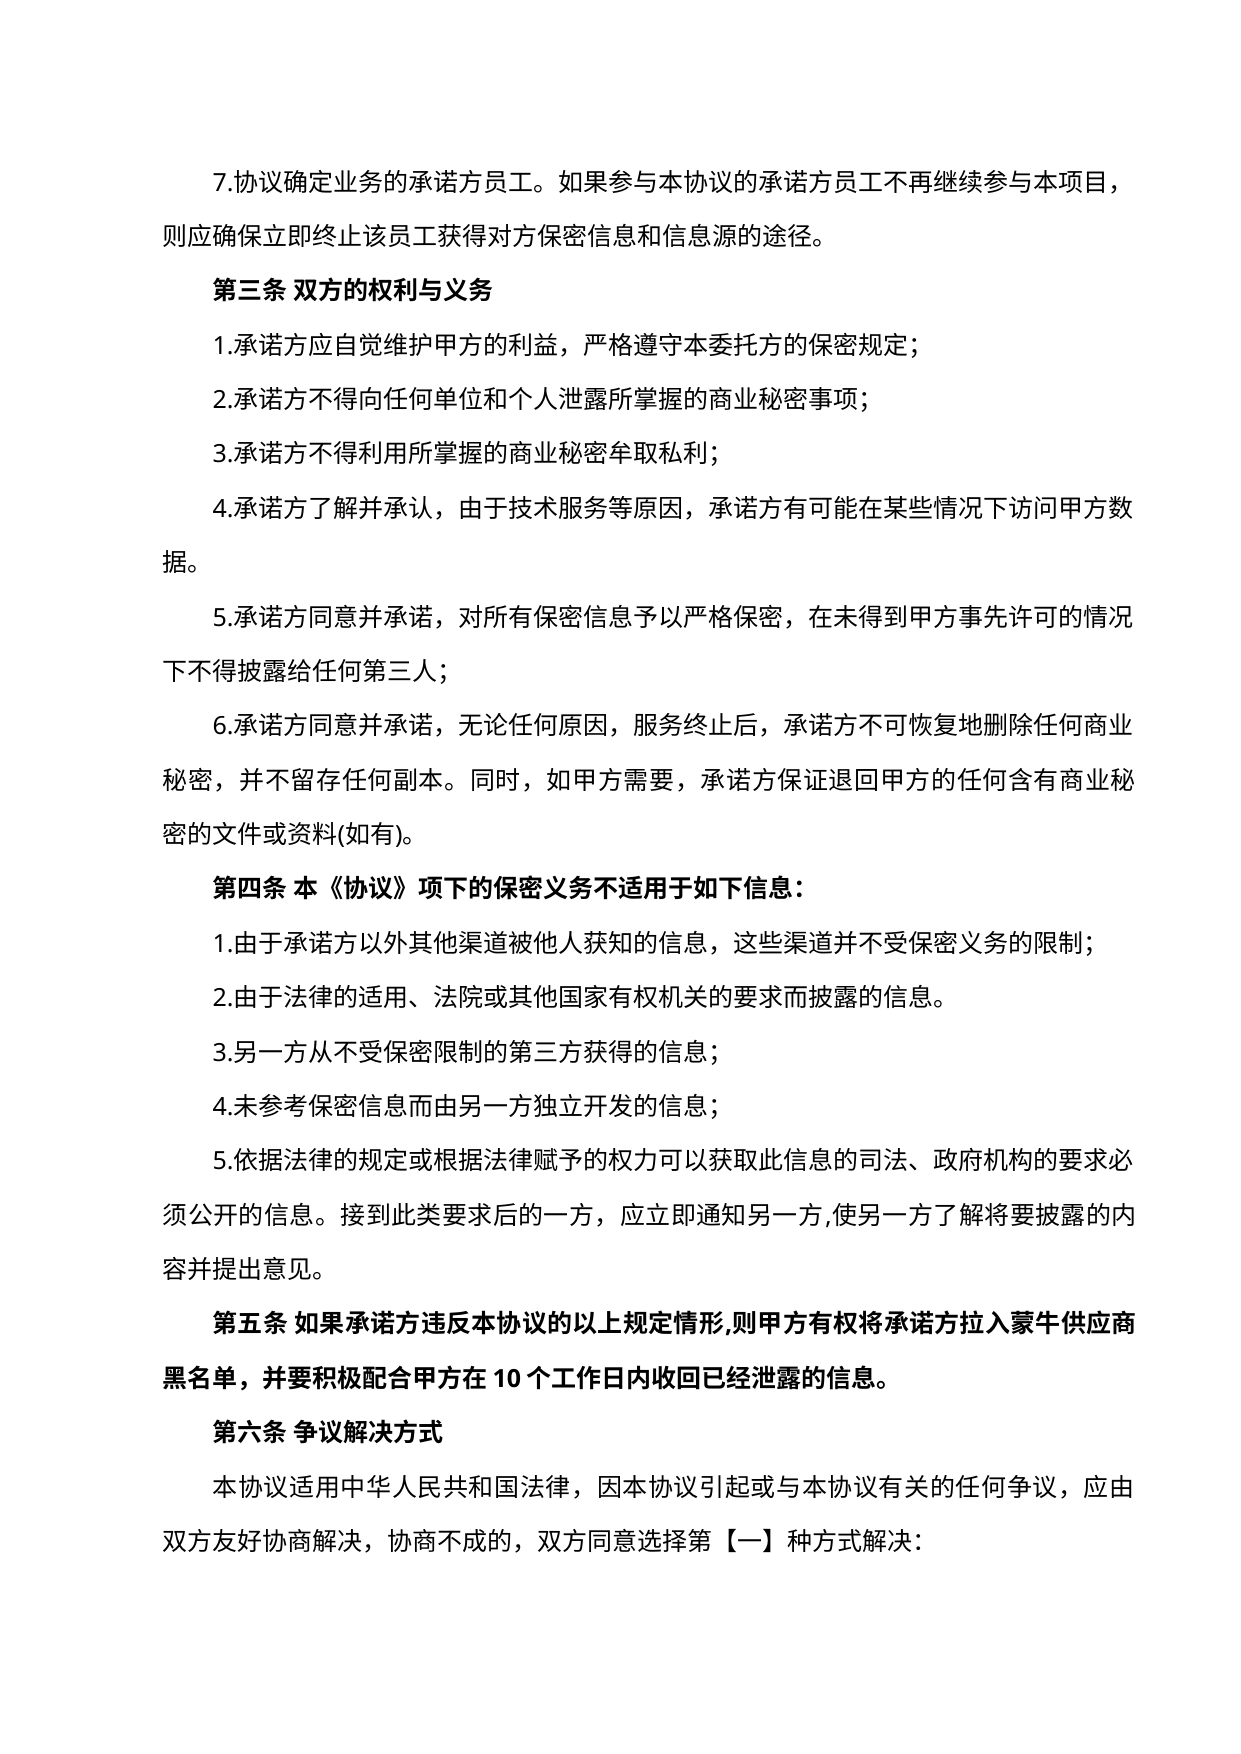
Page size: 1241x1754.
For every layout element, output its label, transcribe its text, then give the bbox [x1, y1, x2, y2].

text 1.承诺方应自觉维护甲方的利益，严格遵守本委托方的保密规定； [162, 325, 1137, 361]
text 2.承诺方不得向任何单位和个人泄露所掌握的商业秘密事项； [162, 379, 1137, 416]
text 5.依据法律的规定或根据法律赋予的权力可以获取此信息的司法、政府机构的要求必须公开的信息。接到此类要求后的一方，应立即通知另一方,使另一方了解将要披露的内容并提出意见。 [162, 1141, 1137, 1286]
text 4.承诺方了解并承认，由于技术服务等原因，承诺方有可能在某些情况下访问甲方数据。 [162, 488, 1137, 579]
text 5.承诺方同意并承诺，对所有保密信息予以严格保密，在未得到甲方事先许可的情况下不得披露给任何第三人； [162, 597, 1137, 688]
text 2.由于法律的适用、法院或其他国家有权机关的要求而披露的信息。 [162, 978, 1137, 1014]
text 第六条 争议解决方式 [162, 1413, 1137, 1449]
text 1.由于承诺方以外其他渠道被他人获知的信息，这些渠道并不受保密义务的限制； [162, 923, 1137, 959]
text 7.协议确定业务的承诺方员工。如果参与本协议的承诺方员工不再继续参与本项目，则应确保立即终止该员工获得对方保密信息和信息源的途径。 [162, 162, 1137, 253]
text 4.未参考保密信息而由另一方独立开发的信息； [162, 1086, 1137, 1123]
text 3.承诺方不得利用所掌握的商业秘密牟取私利； [162, 434, 1137, 470]
text 3.另一方从不受保密限制的第三方获得的信息； [162, 1032, 1137, 1068]
text 本协议适用中华人民共和国法律，因本协议引起或与本协议有关的任何争议，应由双方友好协商解决，协商不成的，双方同意选择第【一】种方式解决： [162, 1467, 1137, 1558]
text 第四条 本《协议》项下的保密义务不适用于如下信息： [162, 869, 1137, 905]
text 第五条 如果承诺方违反本协议的以上规定情形,则甲方有权将承诺方拉入蒙牛供应商黑名单，并要积极配合甲方在10个工作日内收回已经泄露的信息。 [162, 1304, 1137, 1394]
text 6.承诺方同意并承诺，无论任何原因，服务终止后，承诺方不可恢复地删除任何商业秘密，并不留存任何副本。同时，如甲方需要，承诺方保证退回甲方的任何含有商业秘密的文件或资料(如有)。 [162, 706, 1137, 851]
text 第三条 双方的权利与义务 [162, 271, 1137, 307]
